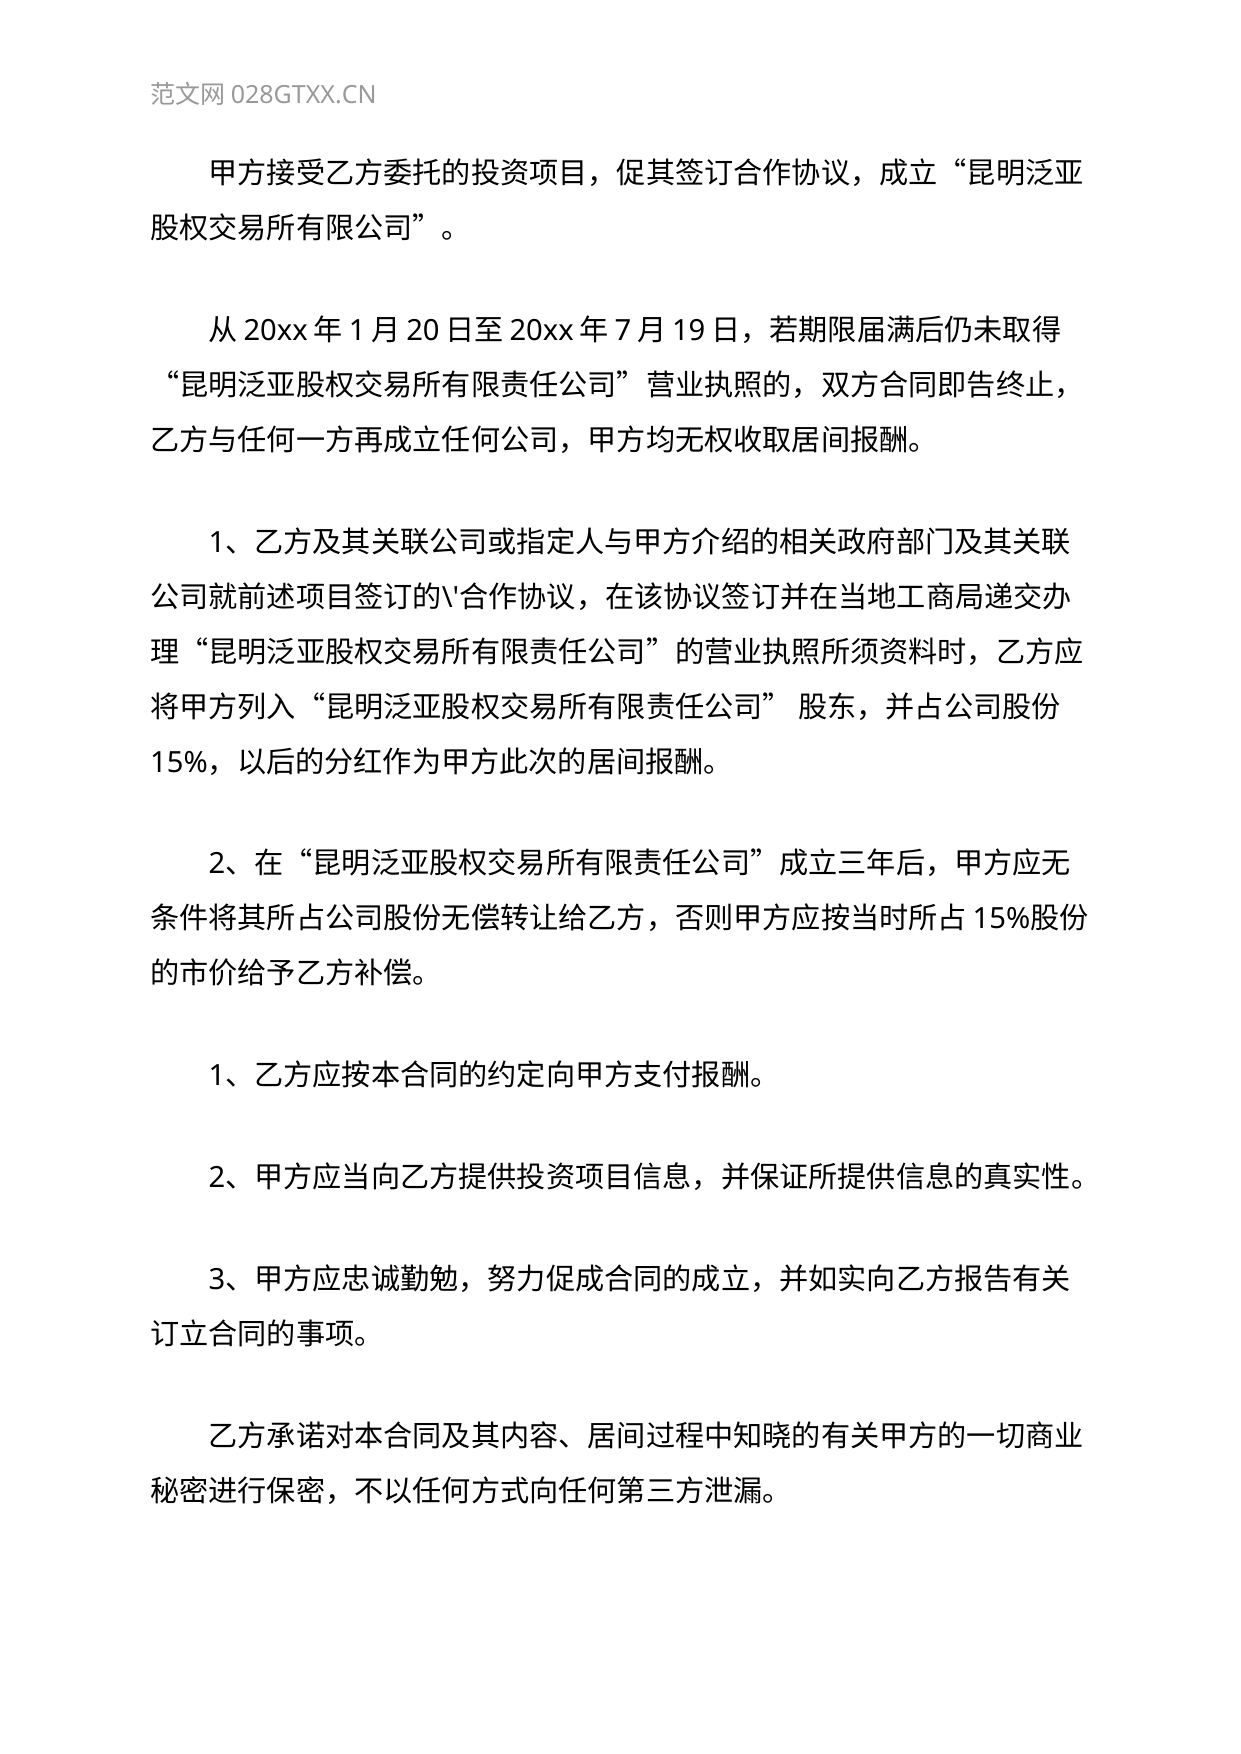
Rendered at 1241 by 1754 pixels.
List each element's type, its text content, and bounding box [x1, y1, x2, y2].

text 1、乙方及其关联公司或指定人与甲方介绍的相关政府部门及其关联公司就前述项目签订的\'合作协议，在该协议签订并在当地工商局递交办理“昆明泛亚股权交易所有限责任公司”的营业执照所须资料时，乙方应将甲方列入“昆明泛亚股权交易所有限责任公司” 股东，并占公司股份15%，以后的分红作为甲方此次的居间报酬。 [150, 518, 1090, 781]
text 1、乙方应按本合同的约定向甲方支付报酬。 [150, 1052, 1090, 1094]
text 从20xx年1月20日至20xx年7月19日，若期限届满后仍未取得“昆明泛亚股权交易所有限责任公司”营业执照的，双方合同即告终止，乙方与任何一方再成立任何公司，甲方均无权收取居间报酬。 [150, 307, 1090, 459]
text 2、在“昆明泛亚股权交易所有限责任公司”成立三年后，甲方应无条件将其所占公司股份无偿转让给乙方，否则甲方应按当时所占15%股份的市价给予乙方补偿。 [150, 840, 1090, 992]
text 乙方承诺对本合同及其内容、居间过程中知晓的有关甲方的一切商业秘密进行保密，不以任何方式向任何第三方泄漏。 [150, 1413, 1090, 1510]
text 2、甲方应当向乙方提供投资项目信息，并保证所提供信息的真实性。 [150, 1154, 1090, 1196]
text 甲方接受乙方委托的投资项目，促其签订合作协议，成立“昆明泛亚股权交易所有限公司”。 [150, 150, 1090, 247]
text 3、甲方应忠诚勤勉，努力促成合同的成立，并如实向乙方报告有关订立合同的事项。 [150, 1256, 1090, 1353]
